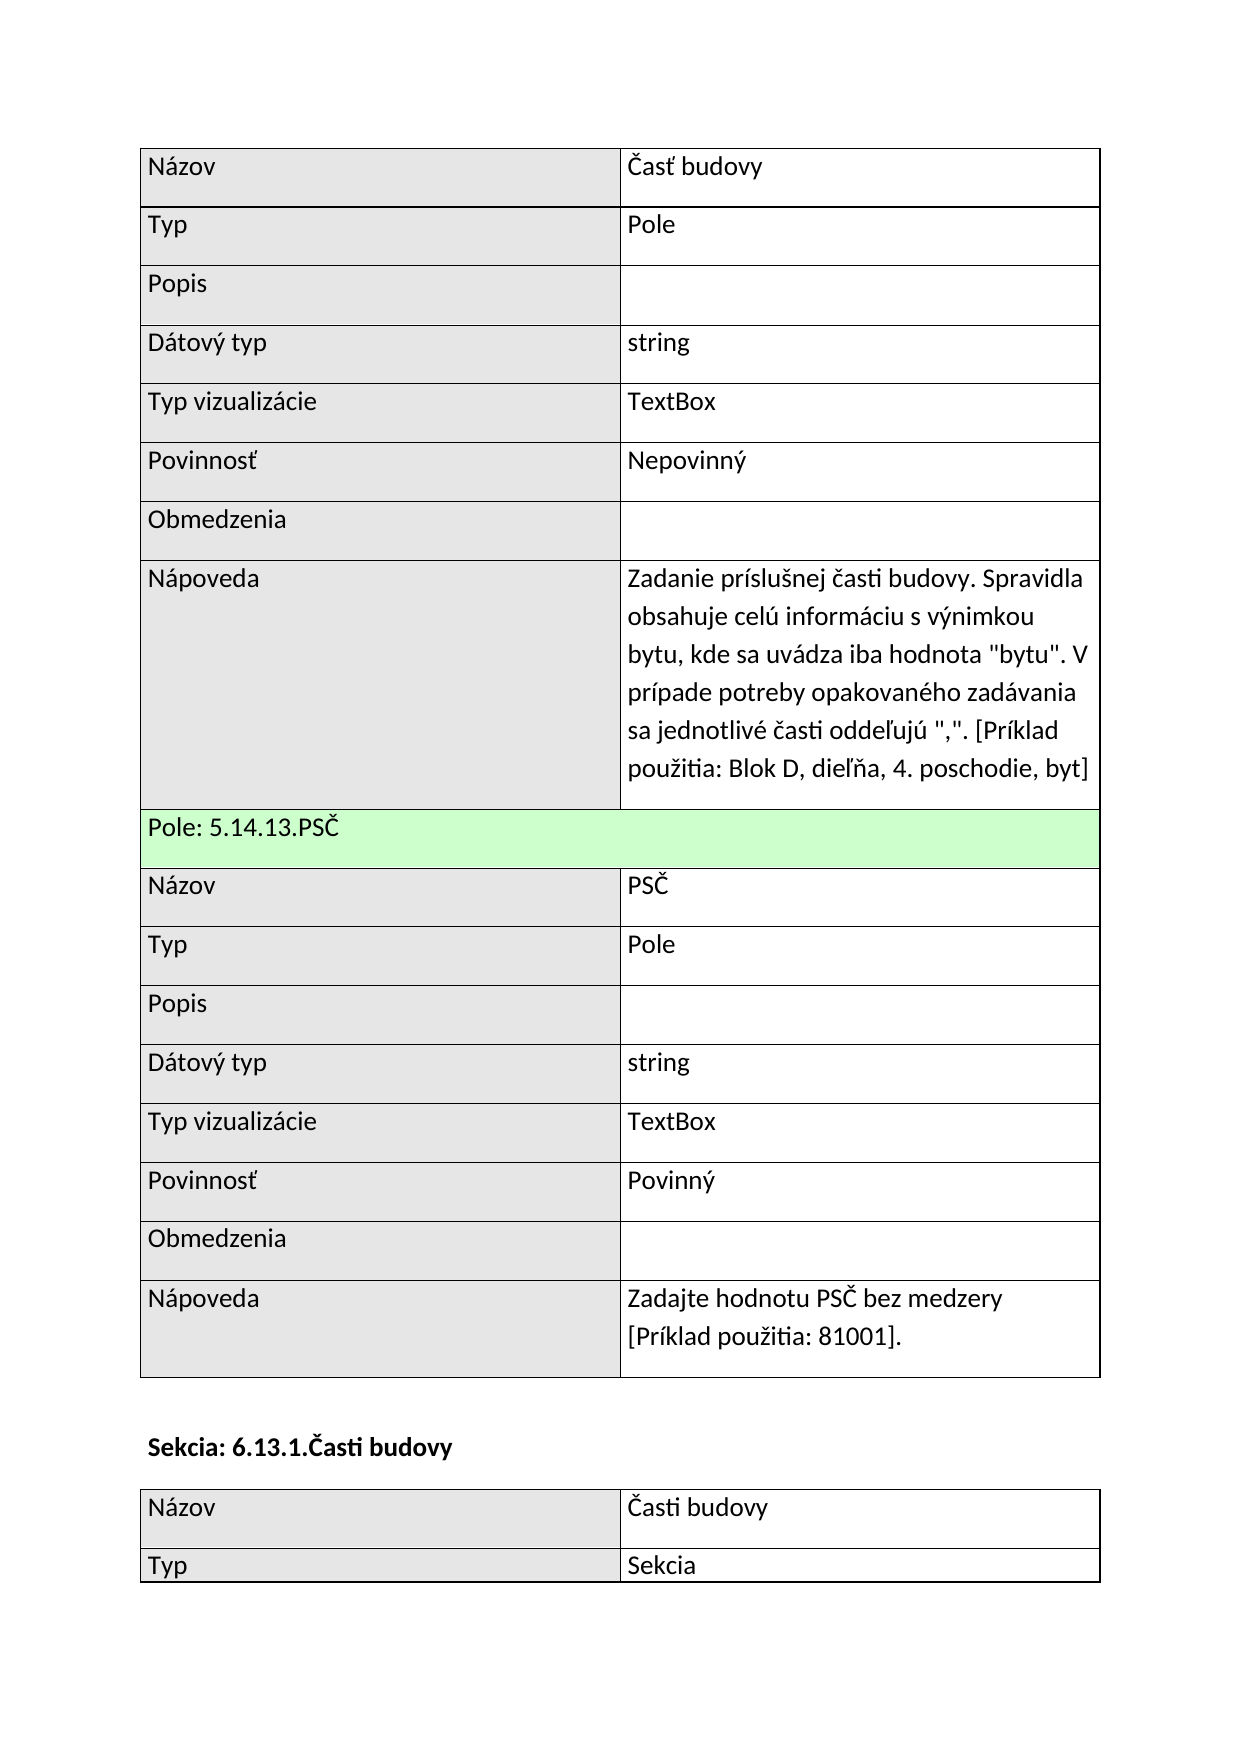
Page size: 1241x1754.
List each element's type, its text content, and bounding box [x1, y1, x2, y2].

table_cell [621, 266, 1099, 324]
table_cell PSČ [621, 869, 1099, 926]
table_header Názov [141, 1490, 620, 1547]
table_cell string [621, 326, 1099, 383]
table_cell Pole [621, 927, 1099, 985]
table_cell Zadajte hodnotu PSČ bez medzery [Príklad použitia: 81001]. [621, 1281, 1099, 1377]
table_cell string [621, 1045, 1099, 1103]
table_cell Dátový typ [141, 1045, 620, 1103]
table_cell Typ [141, 208, 620, 265]
table_cell Nápoveda [141, 1281, 620, 1377]
table_cell Časť budovy [621, 149, 1099, 206]
table_cell Pole [621, 208, 1099, 265]
table_cell TextBox [621, 1104, 1099, 1162]
table_cell Dátový typ [141, 326, 620, 383]
table_cell Typ vizualizácie [141, 1104, 620, 1162]
table_cell Názov [141, 869, 620, 926]
table_cell Pole: 5.14.13.PSČ [141, 810, 1099, 867]
table_cell Názov [141, 149, 620, 206]
table_cell Povinnosť [141, 1163, 620, 1221]
table_cell Popis [141, 986, 620, 1044]
table_cell Obmedzenia [141, 502, 620, 560]
table_cell Nápoveda [141, 561, 620, 809]
table_cell Zadanie príslušnej časti budovy. Spravidla obsahuje celú informáciu s výnimkou bytu, kde sa uvádza iba hodnota "bytu". V prípade potreby opakovaného zadávania sa jednotlivé časti oddeľujú ",". [Príklad použitia: Blok D, dieľňa, 4. poschodie, byt] [621, 561, 1099, 809]
table_cell [621, 986, 1099, 1044]
table_cell Typ vizualizácie [141, 384, 620, 442]
table_cell Typ [141, 927, 620, 985]
table_cell Obmedzenia [141, 1222, 620, 1280]
table_cell Nepovinný [621, 443, 1099, 501]
table_cell TextBox [621, 384, 1099, 442]
table_cell [621, 502, 1099, 560]
table_cell Sekcia [621, 1549, 1099, 1581]
table_cell Povinnosť [141, 443, 620, 501]
table_cell [621, 1222, 1099, 1280]
table_cell Popis [141, 266, 620, 324]
text Sekcia: 6.13.1.Časti budovy [148, 1430, 1093, 1463]
table_cell Povinný [621, 1163, 1099, 1221]
table_cell Typ [141, 1549, 620, 1581]
table_header Časti budovy [621, 1490, 1099, 1547]
